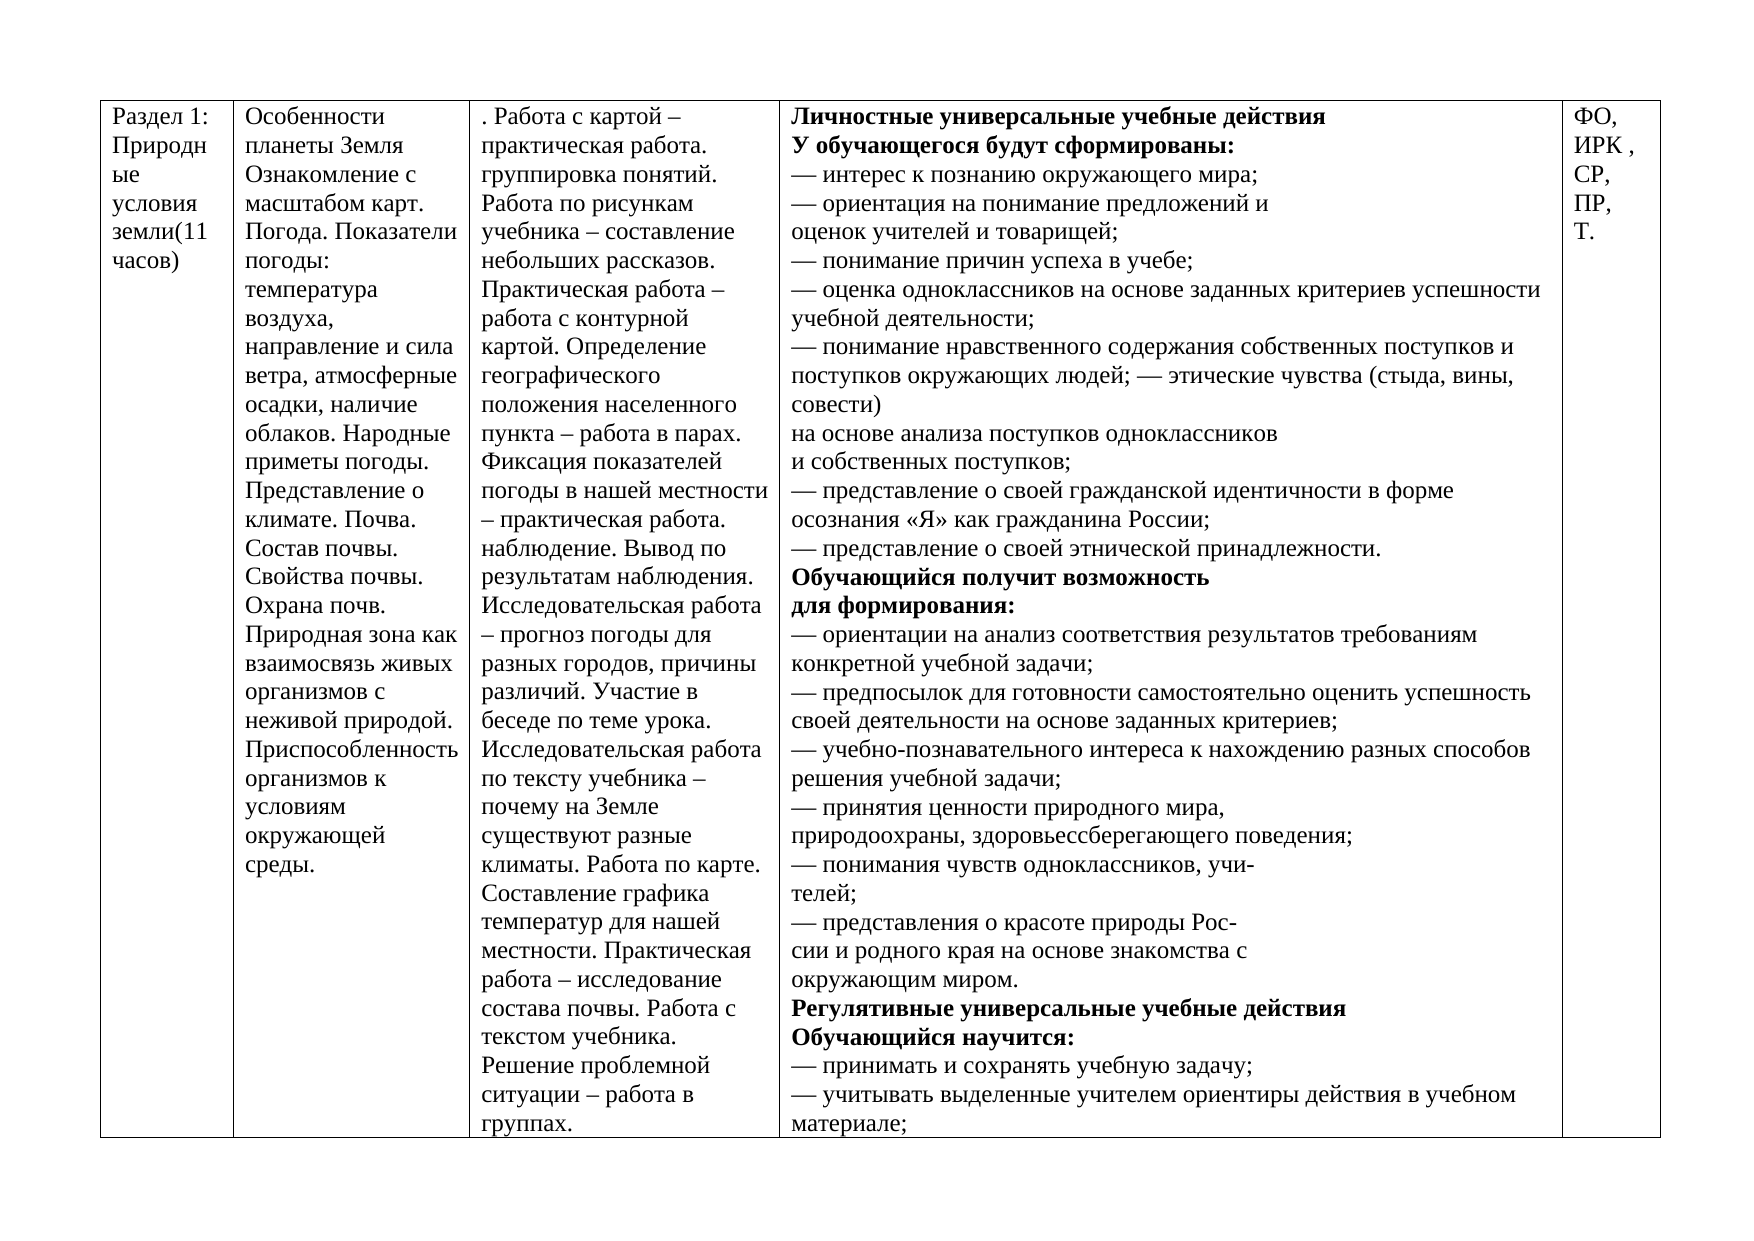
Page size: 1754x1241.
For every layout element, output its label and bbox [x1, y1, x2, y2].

table_cell [1563, 101, 1660, 1137]
table_cell [470, 101, 779, 1137]
table_cell [101, 101, 233, 1137]
table_cell [780, 101, 1562, 1137]
table_cell [234, 101, 469, 1137]
